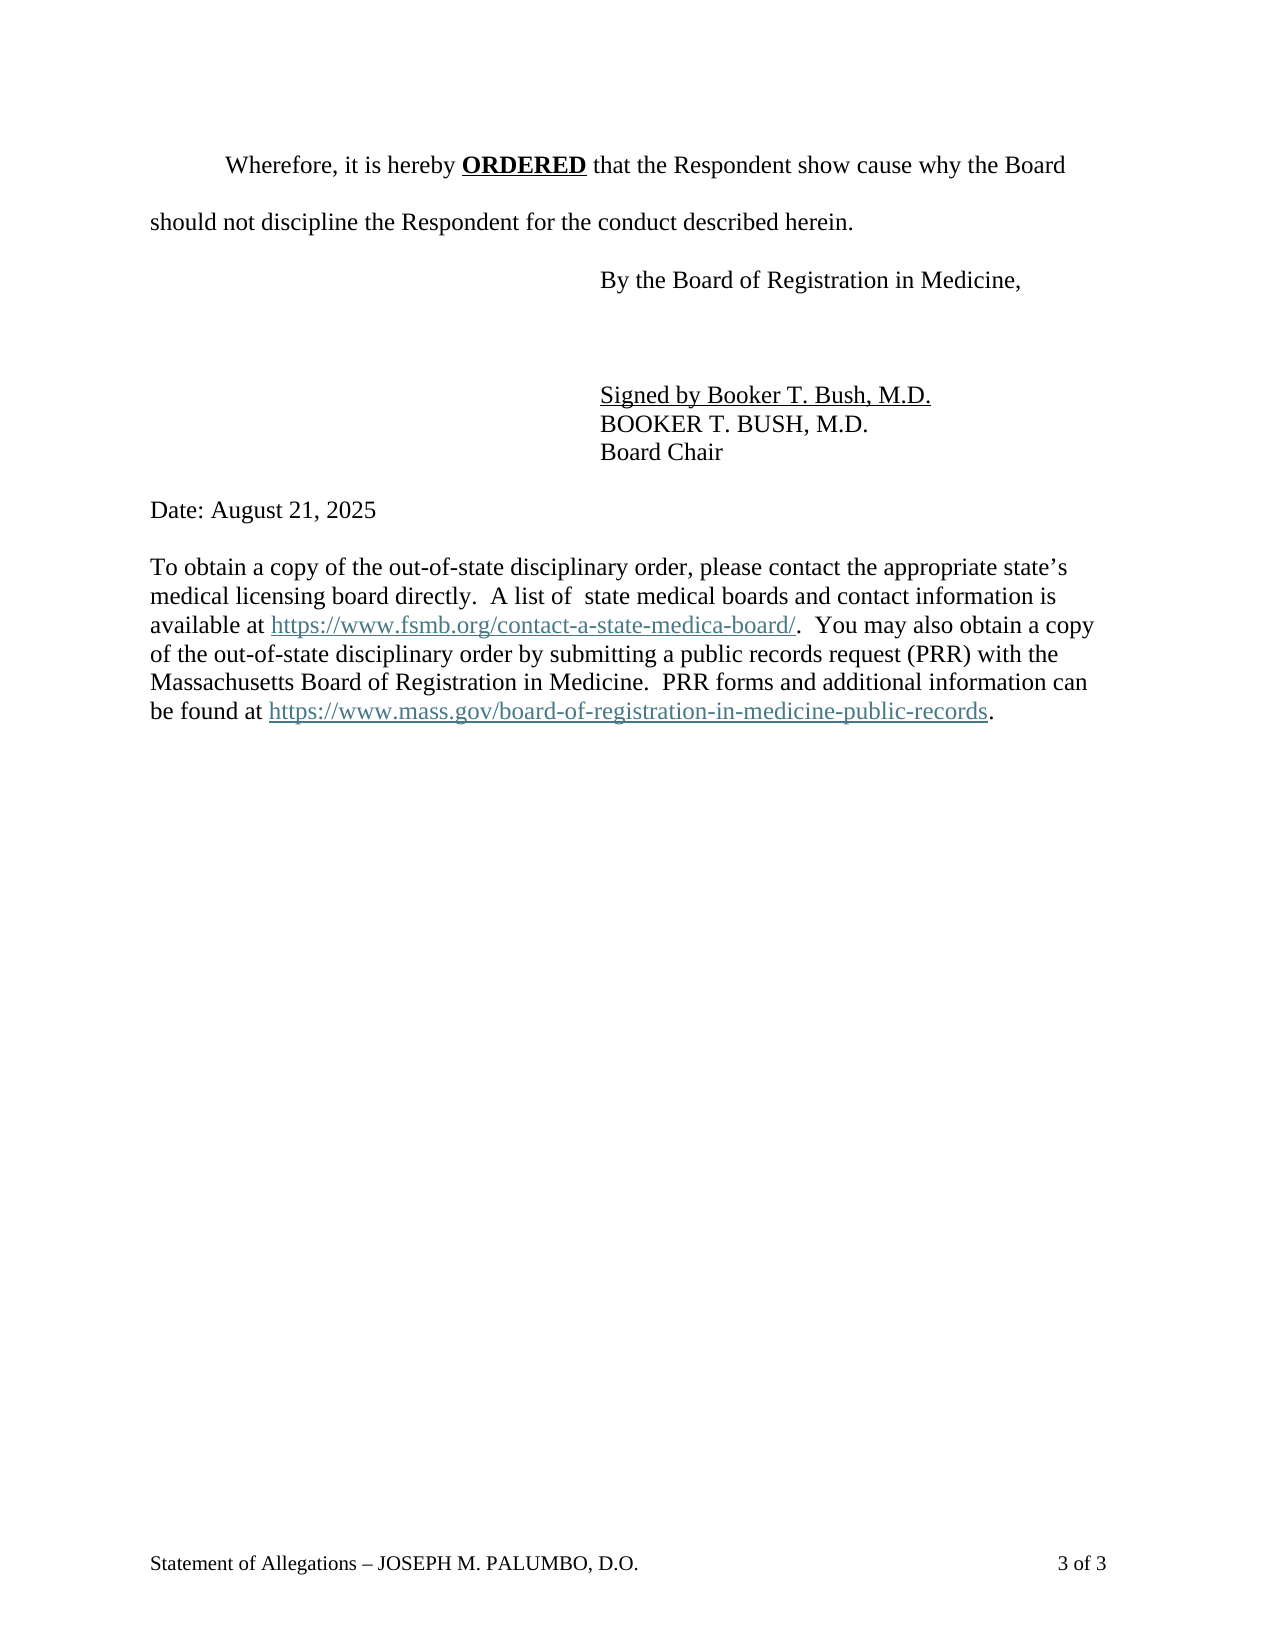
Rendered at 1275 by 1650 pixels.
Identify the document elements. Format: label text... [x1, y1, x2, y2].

text Wherefore, it is hereby ORDERED that the Respondent show cause why the Board should not discipline the Respondent for the conduct described herein. [150, 150, 1125, 236]
text Date: August 21, 2025 [150, 495, 1116, 524]
text Board Chair [150, 437, 1116, 466]
text By the Board of Registration in Medicine, [150, 265, 1116, 294]
text To obtain a copy of the out-of-state disciplinary order, please contact the appropriate state’s medical licensing board directly. A list of state medical boards and contact information is available at https://www.fsmb.org/contact-a-state-medica-board/. You may also obtain a copy of the out-of-state disciplinary order by submitting a public records request (PRR) with the Massachusetts Board of Registration in Medicine. PRR forms and additional information can be found at https://www.mass.gov/board-of-registration-in-medicine-public-records. [150, 552, 1116, 725]
text Signed by Booker T. Bush, M.D. [150, 380, 1116, 409]
text BOOKER T. BUSH, M.D. [150, 409, 1116, 437]
